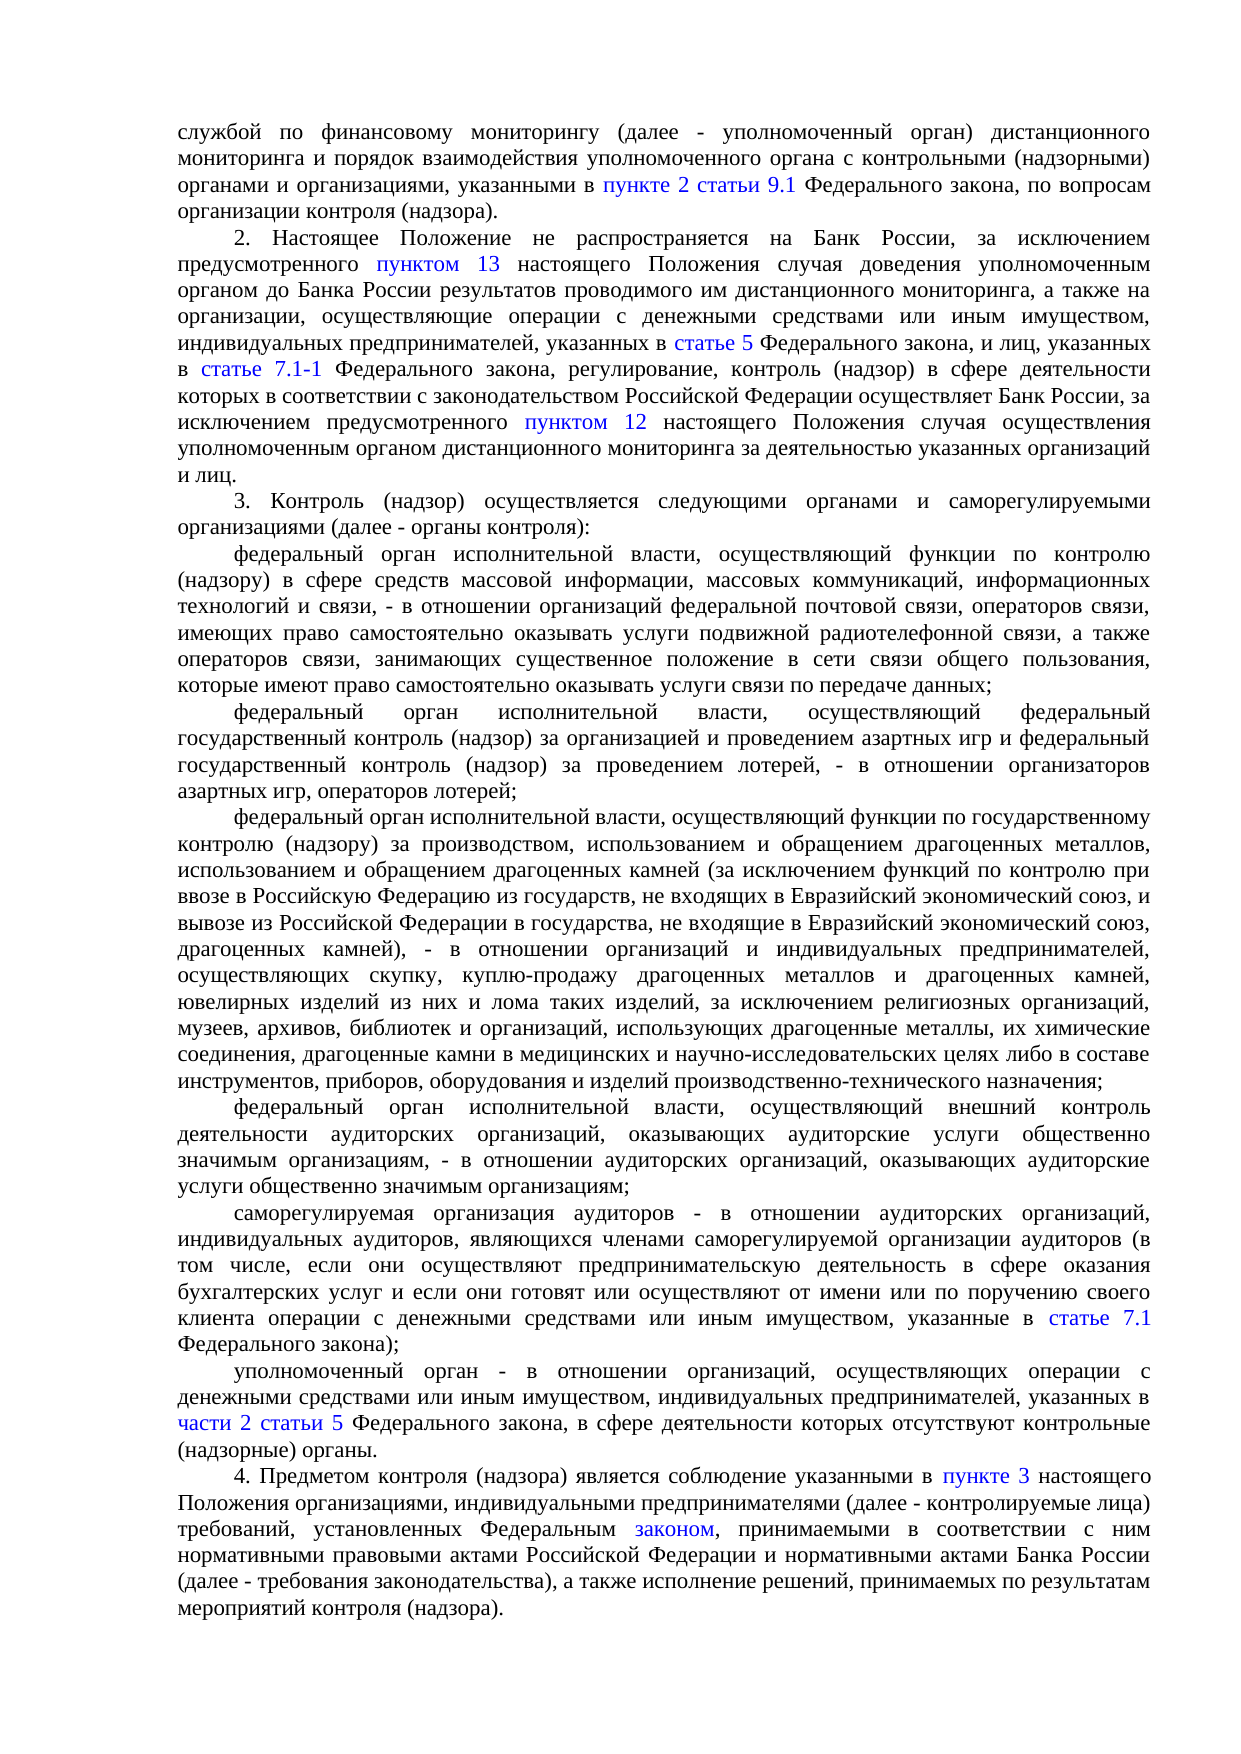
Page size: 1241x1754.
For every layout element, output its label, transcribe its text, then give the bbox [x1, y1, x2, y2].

text федеральный орган исполнительной власти, осуществляющий внешний контроль деятельности аудиторских организаций, оказывающих аудиторские услуги общественно значимым организациям, - в отношении аудиторских организаций, оказывающих аудиторские услуги общественно значимым организациям; [177, 1093, 1152, 1199]
text федеральный орган исполнительной власти, осуществляющий федеральный государственный контроль (надзор) за организацией и проведением азартных игр и федеральный государственный контроль (надзор) за проведением лотерей, - в отношении организаторов азартных игр, операторов лотерей; [177, 698, 1152, 803]
text 4. Предметом контроля (надзора) является соблюдение указанными в пункте 3 настоящего Положения организациями, индивидуальными предпринимателями (далее - контролируемые лица) требований, установленных Федеральным законом, принимаемыми в соответствии с ним нормативными правовыми актами Российской Федерации и нормативными актами Банка России (далее - требования законодательства), а также исполнение решений, принимаемых по результатам мероприятий контроля (надзора). [177, 1462, 1152, 1620]
text 2. Настоящее Положение не распространяется на Банк России, за исключением предусмотренного пунктом 13 настоящего Положения случая доведения уполномоченным органом до Банка России результатов проводимого им дистанционного мониторинга, а также на организации, осуществляющие операции с денежными средствами или иным имуществом, индивидуальных предпринимателей, указанных в статье 5 Федерального закона, и лиц, указанных в статье 7.1-1 Федерального закона, регулирование, контроль (надзор) в сфере деятельности которых в соответствии с законодательством Российской Федерации осуществляет Банк России, за исключением предусмотренного пунктом 12 настоящего Положения случая осуществления уполномоченным органом дистанционного мониторинга за деятельностью указанных организаций и лиц. [177, 223, 1152, 487]
text уполномоченный орган - в отношении организаций, осуществляющих операции с денежными средствами или иным имуществом, индивидуальных предпринимателей, указанных в части 2 статьи 5 Федерального закона, в сфере деятельности которых отсутствуют контрольные (надзорные) органы. [177, 1357, 1152, 1462]
text 3. Контроль (надзор) осуществляется следующими органами и саморегулируемыми организациями (далее - органы контроля): [177, 487, 1152, 540]
text федеральный орган исполнительной власти, осуществляющий функции по государственному контролю (надзору) за производством, использованием и обращением драгоценных металлов, использованием и обращением драгоценных камней (за исключением функций по контролю при ввозе в Российскую Федерацию из государств, не входящих в Евразийский экономический союз, и вывозе из Российской Федерации в государства, не входящие в Евразийский экономический союз, драгоценных камней), - в отношении организаций и индивидуальных предпринимателей, осуществляющих скупку, куплю-продажу драгоценных металлов и драгоценных камней, ювелирных изделий из них и лома таких изделий, за исключением религиозных организаций, музеев, архивов, библиотек и организаций, использующих драгоценные металлы, их химические соединения, драгоценные камни в медицинских и научно-исследовательских целях либо в составе инструментов, приборов, оборудования и изделий производственно-технического назначения; [177, 803, 1152, 1093]
text федеральный орган исполнительной власти, осуществляющий функции по контролю (надзору) в сфере средств массовой информации, массовых коммуникаций, информационных технологий и связи, - в отношении организаций федеральной почтовой связи, операторов связи, имеющих право самостоятельно оказывать услуги подвижной радиотелефонной связи, а также операторов связи, занимающих существенное положение в сети связи общего пользования, которые имеют право самостоятельно оказывать услуги связи по передаче данных; [177, 540, 1152, 698]
text саморегулируемая организация аудиторов - в отношении аудиторских организаций, индивидуальных аудиторов, являющихся членами саморегулируемой организации аудиторов (в том числе, если они осуществляют предпринимательскую деятельность в сфере оказания бухгалтерских услуг и если они готовят или осуществляют от имени или по поручению своего клиента операции с денежными средствами или иным имуществом, указанные в статье 7.1 Федерального закона); [177, 1199, 1152, 1357]
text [177, 118, 1152, 223]
